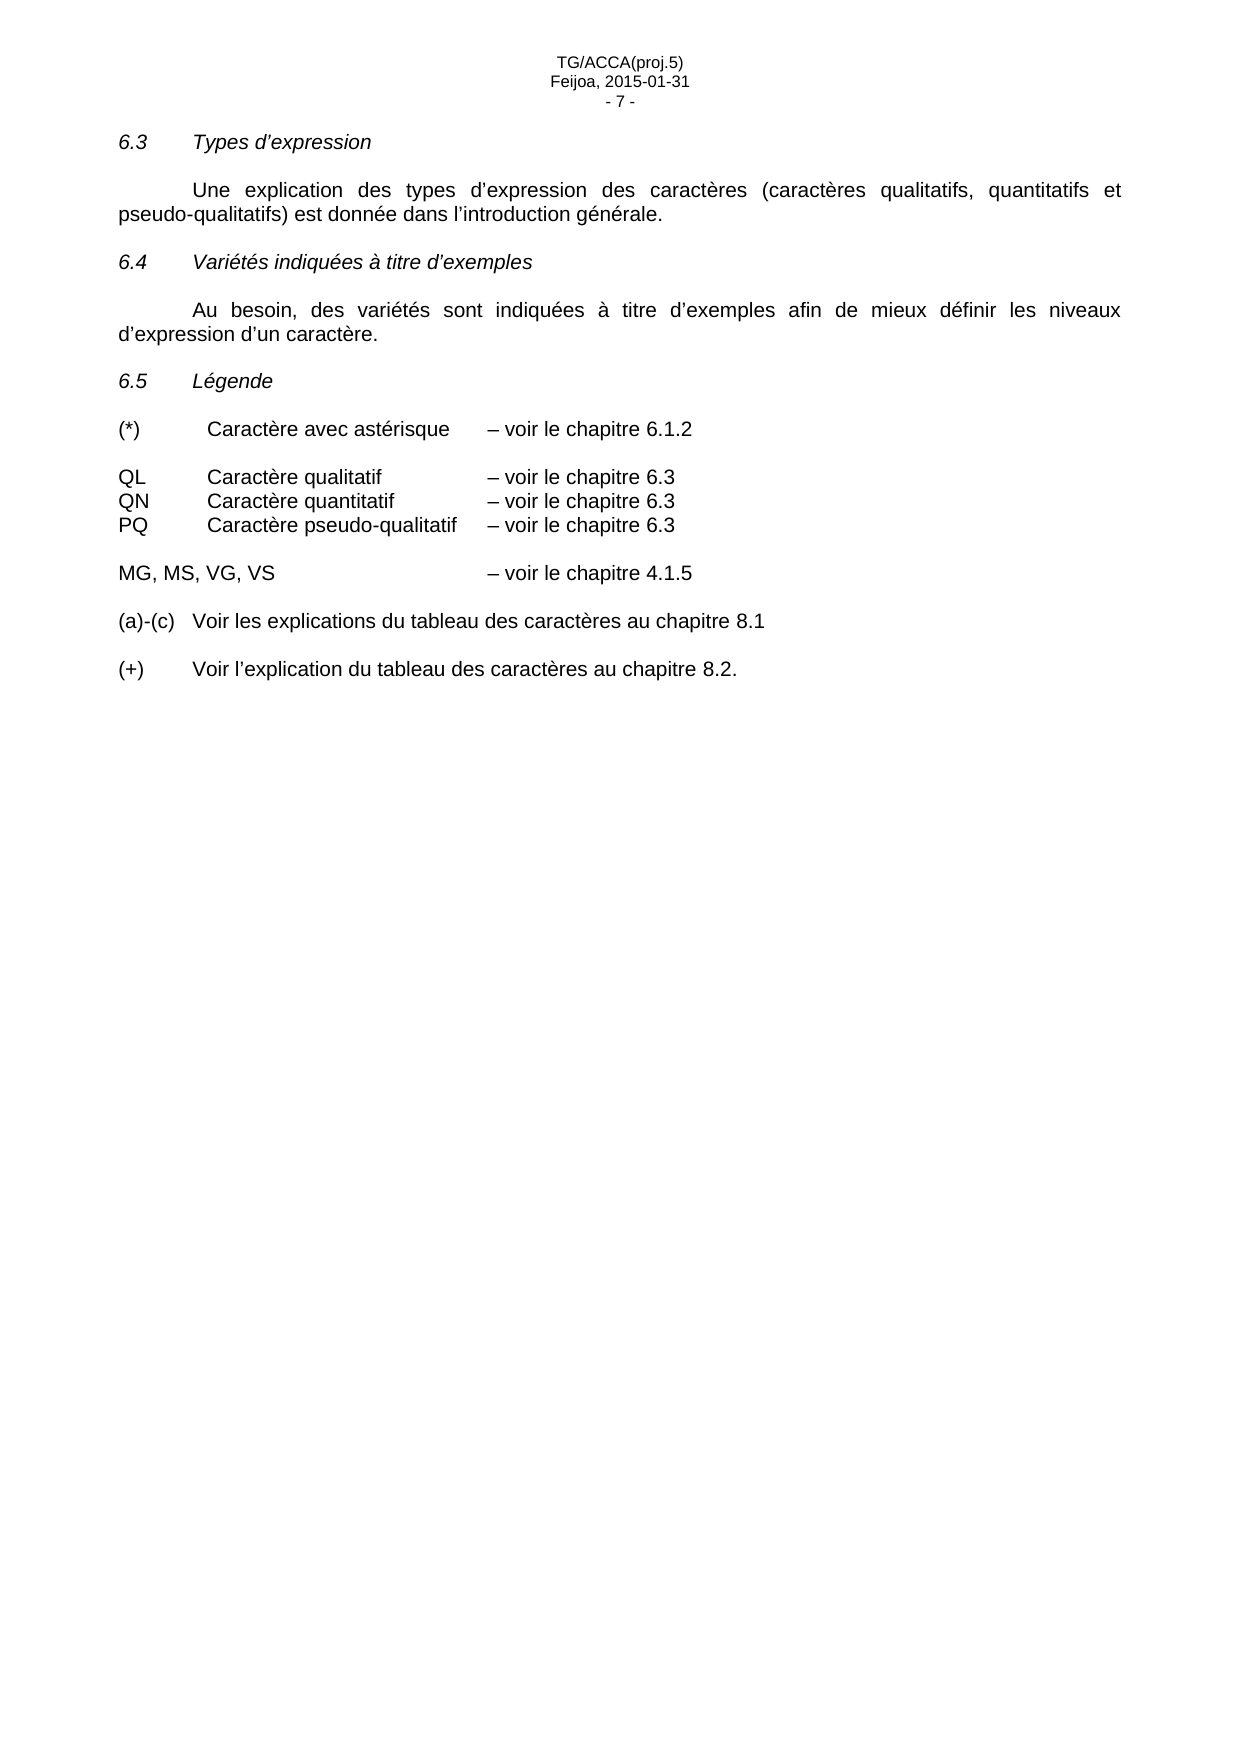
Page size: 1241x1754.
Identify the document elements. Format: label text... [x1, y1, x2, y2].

text Une explication des types d’expression des caractères (caractères qualitatifs, quantitatifs et pseudo-qualitatifs) est donnée dans l’introduction générale. [118, 178, 1122, 226]
subtitle 6.3 Types d’expression [118, 130, 1122, 154]
text (*) Caractère avec astérisque – voir le chapitre 6.1.2 [118, 417, 1122, 441]
text QL Caractère qualitatif – voir le chapitre 6.3 [118, 465, 1122, 489]
subtitle 6.5 Légende [118, 369, 1122, 393]
text (a)-(c) Voir les explications du tableau des caractères au chapitre 8.1 [118, 609, 1122, 633]
text PQ Caractère pseudo-qualitatif – voir le chapitre 6.3 [118, 513, 1122, 537]
text QN Caractère quantitatif – voir le chapitre 6.3 [118, 489, 1122, 513]
text MG, MS, VG, VS – voir le chapitre 4.1.5 [118, 561, 1122, 585]
text Au besoin, des variétés sont indiquées à titre d’exemples afin de mieux définir les niveaux d’expression d’un caractère. [118, 297, 1122, 345]
text (+) Voir l’explication du tableau des caractères au chapitre 8.2. [118, 657, 1122, 681]
subtitle 6.4 Variétés indiquées à titre d’exemples [118, 249, 1122, 273]
